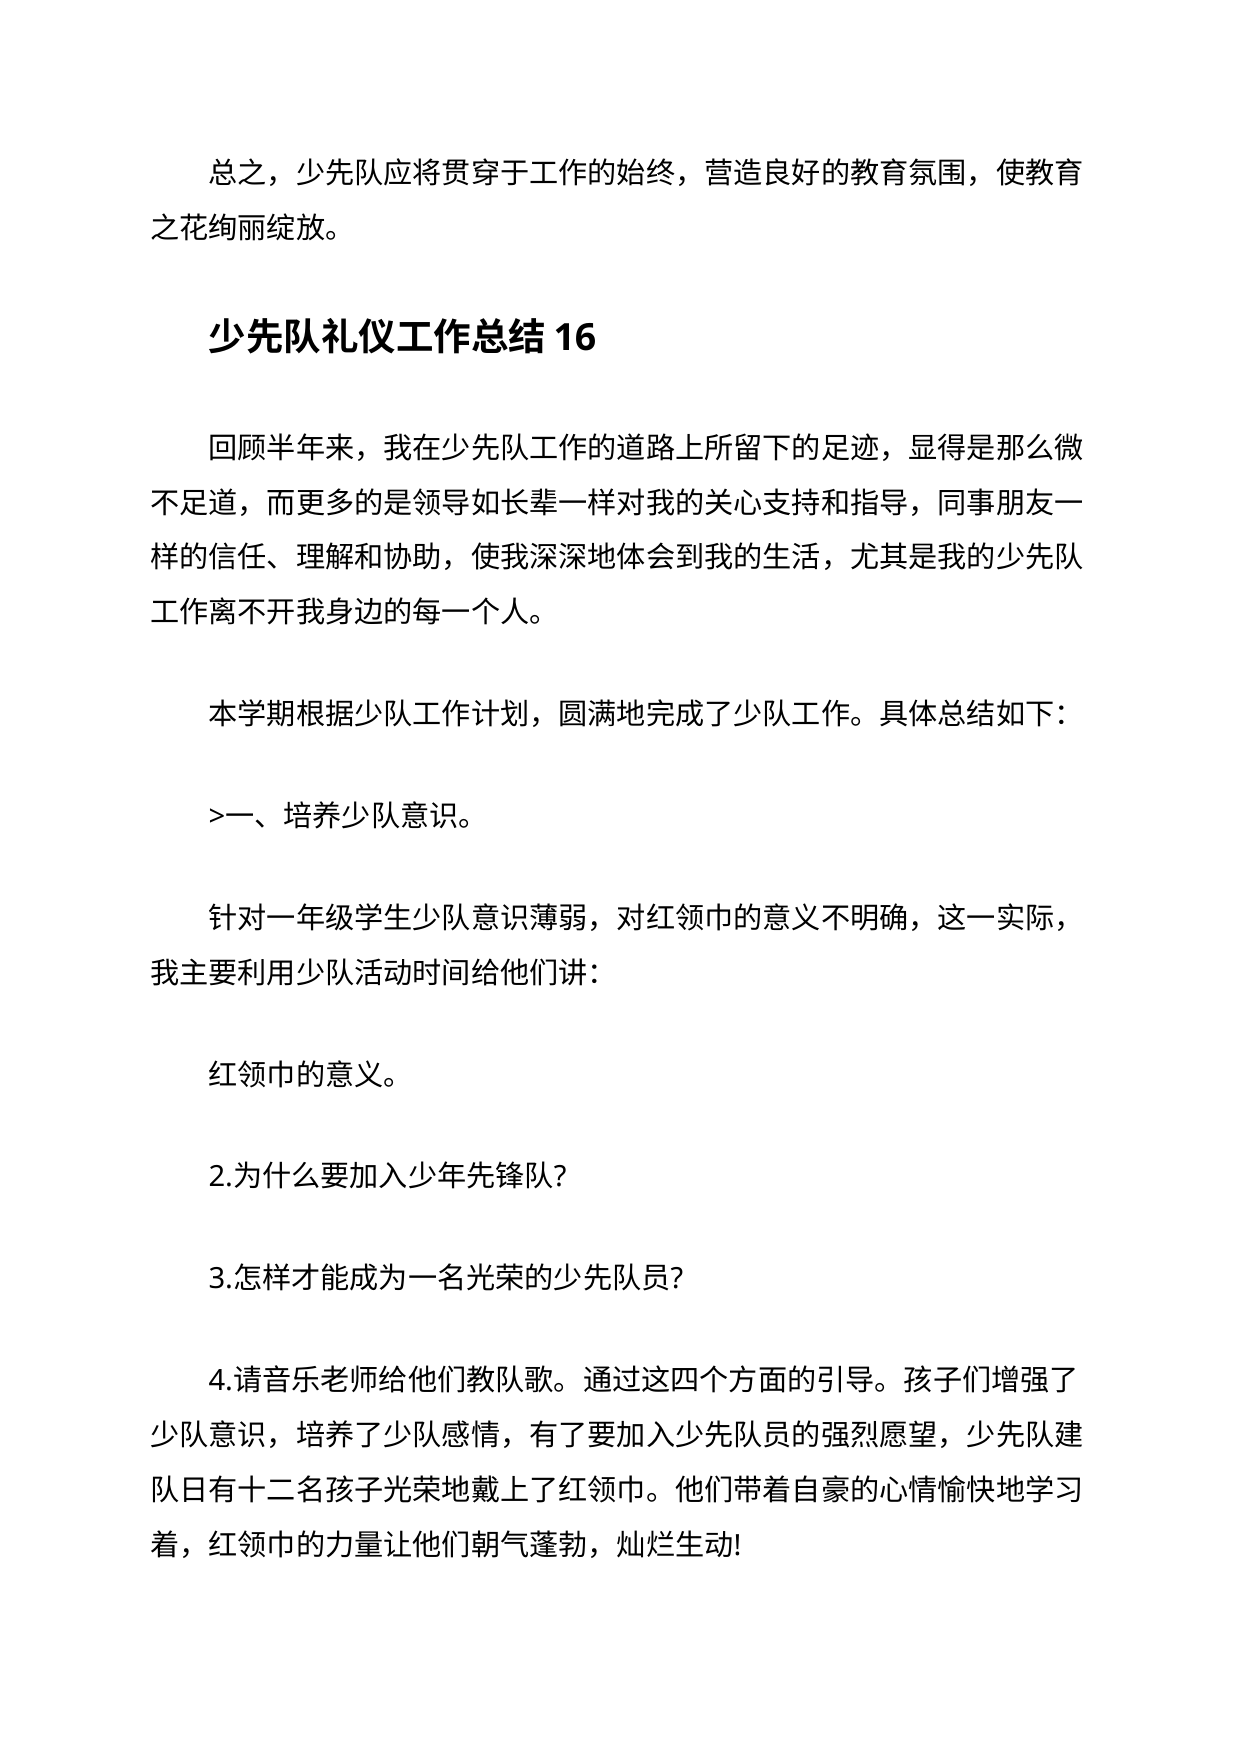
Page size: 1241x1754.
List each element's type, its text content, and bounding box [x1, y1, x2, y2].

text 3.怎样才能成为一名光荣的少先队员? [150, 1255, 1090, 1297]
text >一、培养少队意识。 [150, 792, 1090, 835]
text 针对一年级学生少队意识薄弱，对红领巾的意义不明确，这一实际，我主要利用少队活动时间给他们讲： [150, 894, 1090, 992]
text 少先队礼仪工作总结16 [150, 307, 1090, 361]
text 本学期根据少队工作计划，圆满地完成了少队工作。具体总结如下： [150, 691, 1090, 733]
text 总之，少先队应将贯穿于工作的始终，营造良好的教育氛围，使教育之花绚丽绽放。 [150, 150, 1090, 247]
text 回顾半年来，我在少先队工作的道路上所留下的足迹，显得是那么微不足道，而更多的是领导如长辈一样对我的关心支持和指导，同事朋友一样的信任、理解和协助，使我深深地体会到我的生活，尤其是我的少先队工作离不开我身边的每一个人。 [150, 424, 1090, 631]
text 2.为什么要加入少年先锋队? [150, 1153, 1090, 1195]
text 红领巾的意义。 [150, 1051, 1090, 1093]
text 4.请音乐老师给他们教队歌。通过这四个方面的引导。孩子们增强了少队意识，培养了少队感情，有了要加入少先队员的强烈愿望，少先队建队日有十二名孩子光荣地戴上了红领巾。他们带着自豪的心情愉快地学习着，红领巾的力量让他们朝气蓬勃，灿烂生动! [150, 1357, 1090, 1564]
